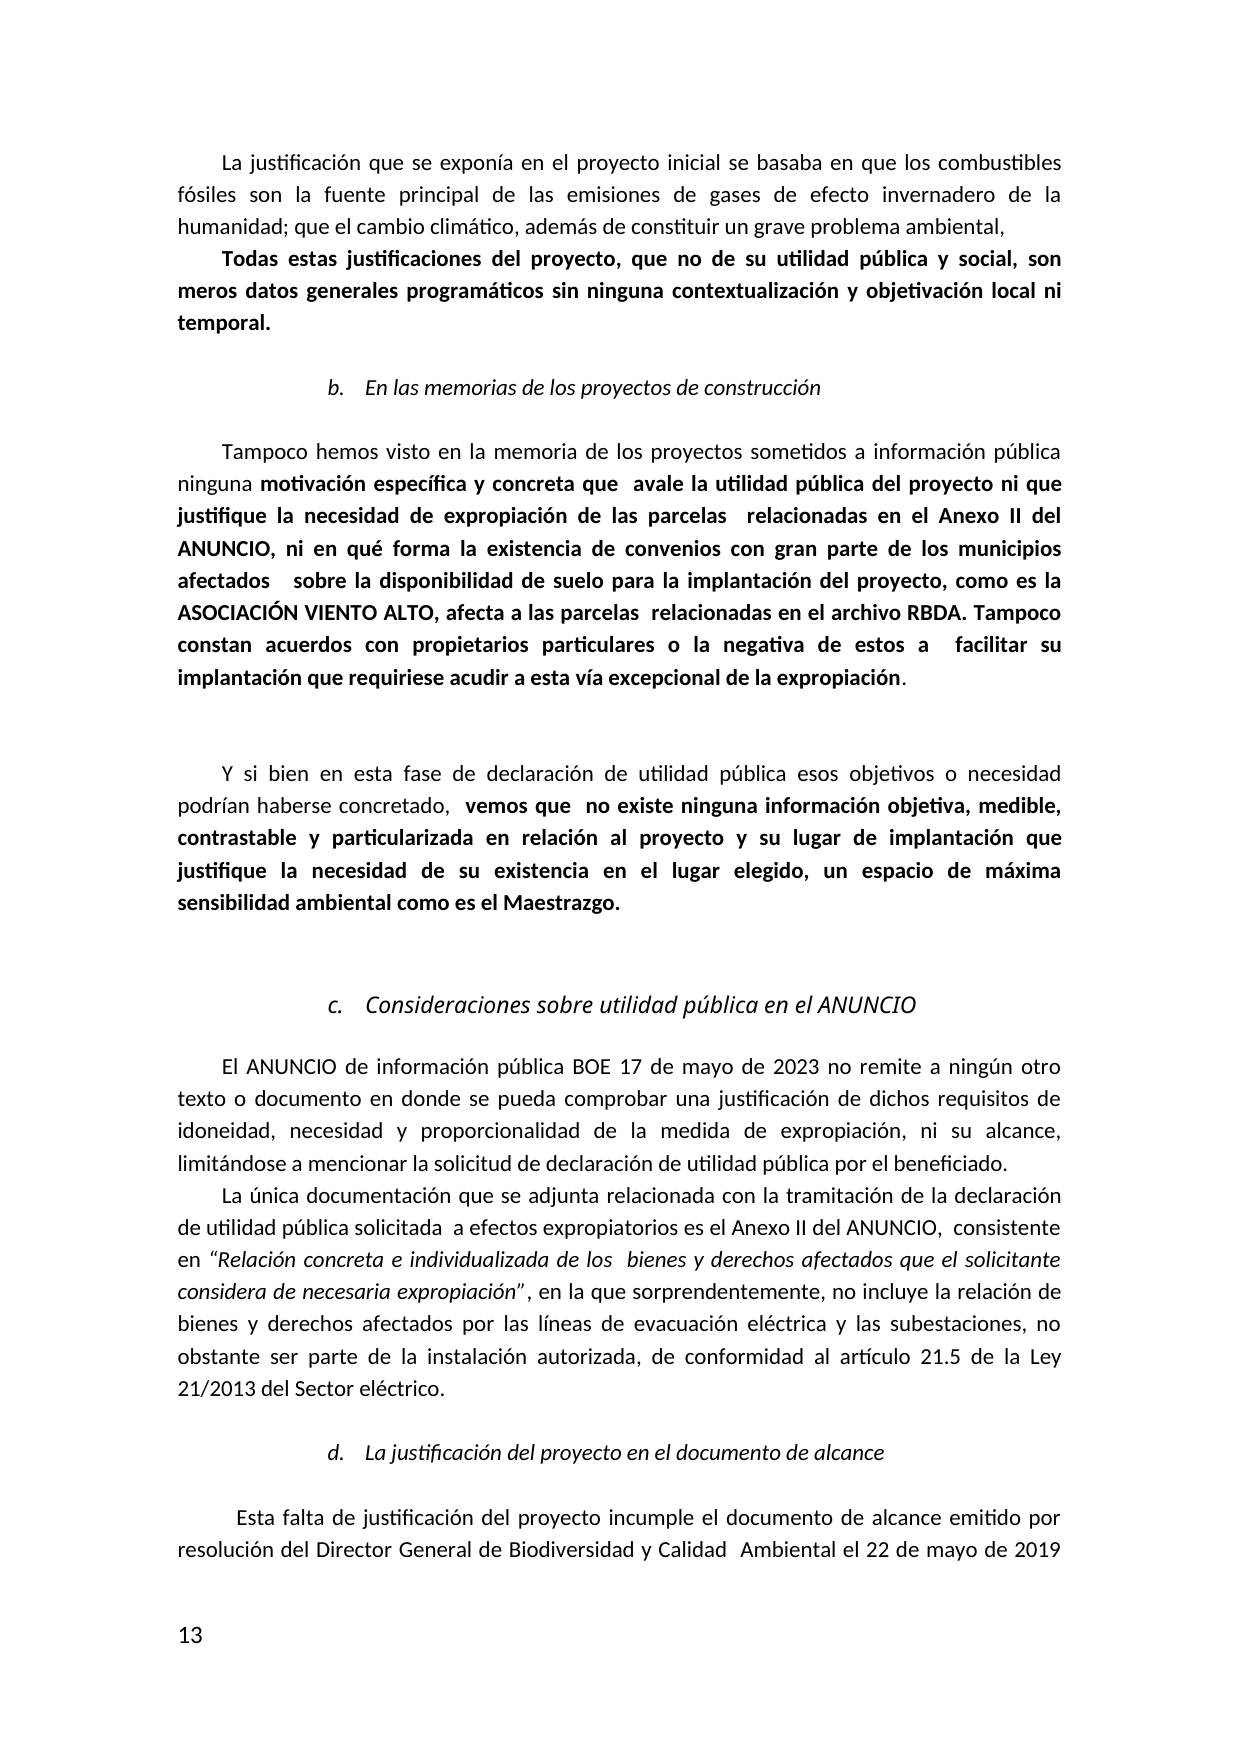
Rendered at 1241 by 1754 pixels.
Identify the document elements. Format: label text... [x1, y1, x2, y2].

text Y si bien en esta fase de declaración de utilidad pública esos objetivos o necesidad podrían haberse concretado, vemos que no existe ninguna información objetiva, medible, contrastable y particularizada en relación al proyecto y su lugar de implantación que justifique la necesidad de su existencia en el lugar elegido, un espacio de máxima sensibilidad ambiental como es el Maestrazgo. [177, 759, 1063, 916]
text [177, 1503, 1063, 1563]
subtitle Consideraciones sobre utilidad pública en el ANUNCIO [327, 989, 1063, 1020]
list En las memorias de los proyectos de construcción [327, 373, 1063, 401]
text Todas estas justificaciones del proyecto, que no de su utilidad pública y social, son meros datos generales programáticos sin ninguna contextualización y objetivación local ni temporal. [177, 244, 1063, 337]
list La justificación del proyecto en el documento de alcance [327, 1438, 1063, 1466]
text El ANUNCIO de información pública BOE 17 de mayo de 2023 no remite a ningún otro texto o documento en donde se pueda comprobar una justificación de dichos requisitos de idoneidad, necesidad y proporcionalidad de la medida de expropiación, ni su alcance, limitándose a mencionar la solicitud de declaración de utilidad pública por el beneficiado. [177, 1052, 1063, 1177]
text Tampoco hemos visto en la memoria de los proyectos sometidos a información pública ninguna motivación específica y concreta que avale la utilidad pública del proyecto ni que justifique la necesidad de expropiación de las parcelas relacionadas en el Anexo II del ANUNCIO, ni en qué forma la existencia de convenios con gran parte de los municipios afectados sobre la disponibilidad de suelo para la implantación del proyecto, como es la ASOCIACIÓN VIENTO ALTO, afecta a las parcelas relacionadas en el archivo RBDA. Tampoco constan acuerdos con propietarios particulares o la negativa de estos a facilitar su implantación que requiriese acudir a esta vía excepcional de la expropiación. [177, 437, 1063, 691]
text La justificación que se exponía en el proyecto inicial se basaba en que los combustibles fósiles son la fuente principal de las emisiones de gases de efecto invernadero de la humanidad; que el cambio climático, además de constituir un grave problema ambiental, [177, 148, 1063, 240]
text La única documentación que se adjunta relacionada con la tramitación de la declaración de utilidad pública solicitada a efectos expropiatorios es el Anexo II del ANUNCIO, consistente en “Relación concreta e individualizada de los bienes y derechos afectados que el solicitante considera de necesaria expropiación”, en la que sorprendentemente, no incluye la relación de bienes y derechos afectados por las líneas de evacuación eléctrica y las subestaciones, no obstante ser parte de la instalación autorizada, de conformidad al artículo 21.5 de la Ley 21/2013 del Sector eléctrico. [177, 1181, 1063, 1402]
